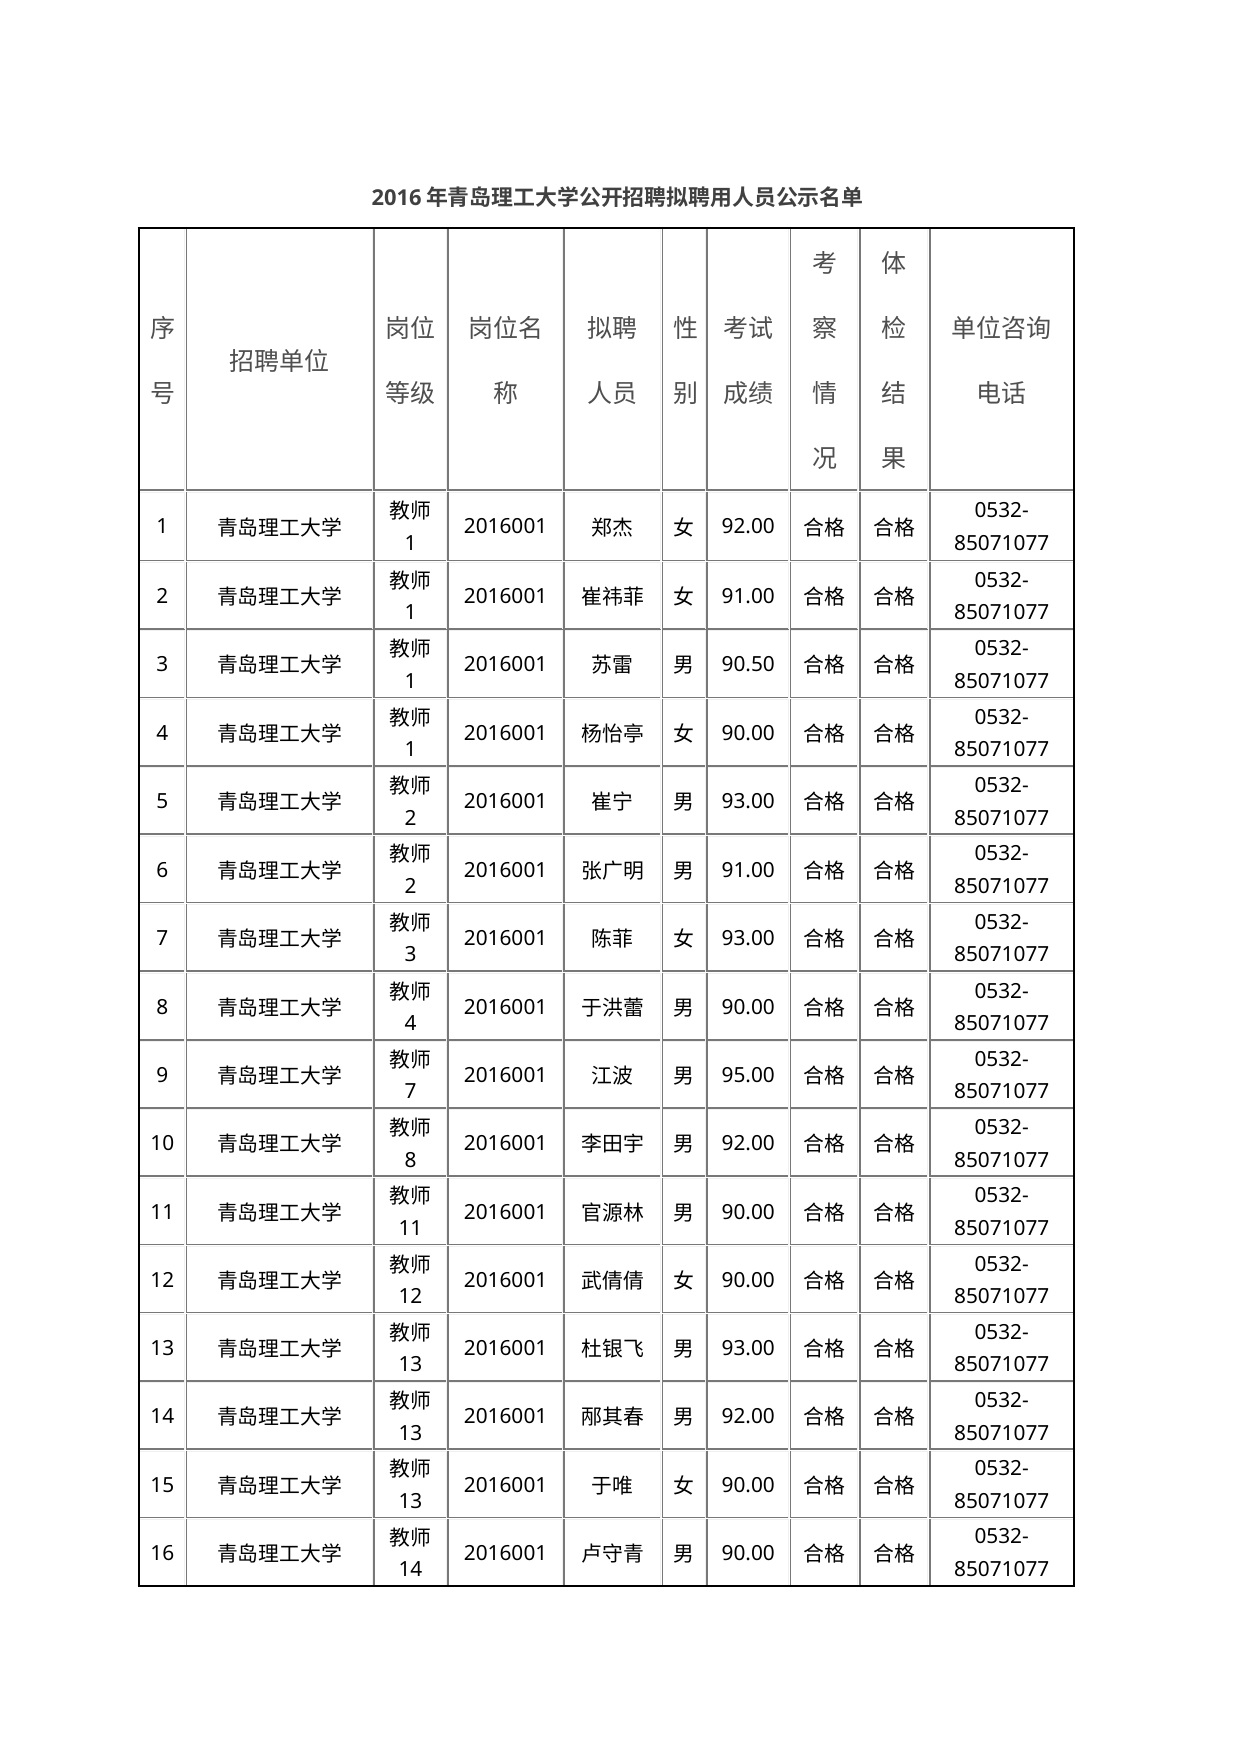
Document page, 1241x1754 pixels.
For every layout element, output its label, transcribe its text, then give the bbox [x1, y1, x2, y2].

table_cell 苏雷 [565, 631, 660, 697]
table_cell 崔祎菲 [565, 563, 660, 628]
table_cell 4 [140, 700, 184, 765]
table_cell 合格 [861, 974, 927, 1039]
table_cell 0532-85071077 [931, 1042, 1073, 1107]
table_cell 0532-85071077 [931, 700, 1073, 765]
table_cell 杨怡亭 [565, 700, 660, 765]
table_header 考试成绩 [708, 229, 788, 489]
table_cell 女 [663, 700, 705, 765]
table_cell 教师14 [375, 1520, 446, 1585]
table_cell 合格 [861, 1247, 927, 1312]
table_cell 0532-85071077 [931, 1179, 1073, 1243]
table_cell 0532-85071077 [931, 1520, 1073, 1585]
table_cell 女 [663, 563, 705, 628]
table_cell 青岛理工大学 [187, 563, 372, 628]
table_cell 合格 [791, 1383, 857, 1448]
table_cell 93.00 [708, 768, 788, 833]
table_cell 0532-85071077 [931, 1383, 1073, 1448]
table_cell 0532-85071077 [931, 1315, 1073, 1380]
table_cell 女 [663, 1452, 705, 1516]
table_cell 合格 [861, 768, 927, 833]
table_cell 合格 [861, 1110, 927, 1175]
table_cell 2016001 [449, 837, 562, 901]
table_cell 教师13 [375, 1315, 446, 1380]
table_cell 合格 [861, 905, 927, 970]
table_cell 青岛理工大学 [187, 1179, 372, 1243]
table_cell 合格 [791, 1110, 857, 1175]
table_cell 教师2 [375, 837, 446, 901]
table_header 考察情况 [791, 229, 857, 489]
table_cell 教师2 [375, 768, 446, 833]
table_cell 合格 [791, 905, 857, 970]
table_cell 92.00 [708, 493, 788, 559]
table_header 岗位名称 [449, 229, 562, 489]
table_cell 2016001 [449, 1383, 562, 1448]
table_cell 青岛理工大学 [187, 1520, 372, 1585]
table_cell 青岛理工大学 [187, 493, 372, 559]
table_cell 合格 [861, 1042, 927, 1107]
table_cell 合格 [861, 1452, 927, 1516]
table_cell 92.00 [708, 1383, 788, 1448]
table_cell 男 [663, 631, 705, 697]
table_header 体检结果 [861, 229, 927, 489]
table_cell 合格 [861, 700, 927, 765]
table_cell 合格 [791, 1179, 857, 1243]
table_cell 合格 [791, 1247, 857, 1312]
table_cell 2016001 [449, 1042, 562, 1107]
table_cell 女 [663, 1247, 705, 1312]
table_cell 教师1 [375, 700, 446, 765]
table_cell 教师4 [375, 974, 446, 1039]
table_cell 2016001 [449, 768, 562, 833]
table_cell 于唯 [565, 1452, 660, 1516]
table_cell 教师13 [375, 1383, 446, 1448]
table_cell 9 [140, 1042, 184, 1107]
table_cell 91.00 [708, 563, 788, 628]
table_cell 13 [140, 1315, 184, 1380]
table_cell 1 [140, 493, 184, 559]
table_cell 14 [140, 1383, 184, 1448]
table_cell 90.00 [708, 1247, 788, 1312]
table_cell 2016001 [449, 1452, 562, 1516]
table_cell 江波 [565, 1042, 660, 1107]
table_cell 杜银飞 [565, 1315, 660, 1380]
table_header 拟聘 人员 [565, 229, 660, 489]
table_cell 女 [663, 493, 705, 559]
table_cell 0532-85071077 [931, 768, 1073, 833]
table_cell 男 [663, 768, 705, 833]
table_cell 教师8 [375, 1110, 446, 1175]
table_cell 90.00 [708, 1452, 788, 1516]
table_cell 教师1 [375, 493, 446, 559]
table_cell 2016001 [449, 700, 562, 765]
table_cell 15 [140, 1452, 184, 1516]
table_cell 0532-85071077 [931, 974, 1073, 1039]
table_cell 邴其春 [565, 1383, 660, 1448]
table_cell 92.00 [708, 1110, 788, 1175]
table_cell 2016001 [449, 1110, 562, 1175]
table_cell 青岛理工大学 [187, 1452, 372, 1516]
table_cell 2016001 [449, 974, 562, 1039]
table_cell 合格 [861, 1315, 927, 1380]
table_cell 合格 [791, 563, 857, 628]
table_cell 合格 [861, 1383, 927, 1448]
table_cell 教师7 [375, 1042, 446, 1107]
table_cell 90.00 [708, 700, 788, 765]
table_cell 教师13 [375, 1452, 446, 1516]
table_cell 青岛理工大学 [187, 1247, 372, 1312]
table_cell 教师1 [375, 563, 446, 628]
table_cell 崔宁 [565, 768, 660, 833]
table_cell 青岛理工大学 [187, 768, 372, 833]
table_cell 合格 [861, 837, 927, 901]
table_cell 2016001 [449, 1247, 562, 1312]
table_cell 郑杰 [565, 493, 660, 559]
table_cell 0532-85071077 [931, 1452, 1073, 1516]
table_cell 教师3 [375, 905, 446, 970]
table_cell 2016001 [449, 1179, 562, 1243]
table_cell 教师12 [375, 1247, 446, 1312]
table_cell 0532-85071077 [931, 1110, 1073, 1175]
table_header 性别 [663, 229, 705, 489]
table_cell 90.00 [708, 1179, 788, 1243]
table_cell 男 [663, 837, 705, 901]
table_cell 合格 [791, 837, 857, 901]
table_cell 91.00 [708, 837, 788, 901]
table_cell 女 [663, 905, 705, 970]
table_cell 2016001 [449, 563, 562, 628]
table_cell 合格 [791, 974, 857, 1039]
table_cell 2 [140, 563, 184, 628]
table_cell 合格 [861, 1520, 927, 1585]
table_cell 男 [663, 1315, 705, 1380]
table_cell 青岛理工大学 [187, 1042, 372, 1107]
table_cell 合格 [791, 631, 857, 697]
table_cell 2016001 [449, 905, 562, 970]
table_cell 93.00 [708, 905, 788, 970]
table_cell 90.00 [708, 974, 788, 1039]
table_cell 合格 [861, 493, 927, 559]
table_cell 合格 [861, 563, 927, 628]
table_cell 男 [663, 1179, 705, 1243]
table_cell 合格 [791, 1520, 857, 1585]
table_cell 6 [140, 837, 184, 901]
table_cell 0532-85071077 [931, 837, 1073, 901]
table_cell 青岛理工大学 [187, 905, 372, 970]
table_header 单位咨询 电话 [931, 229, 1073, 489]
table_cell 合格 [861, 1179, 927, 1243]
table_cell 12 [140, 1247, 184, 1312]
table_cell 男 [663, 1110, 705, 1175]
table_cell 合格 [791, 1042, 857, 1107]
text 2016年青岛理工大学公开招聘拟聘用人员公示名单 [187, 162, 1053, 227]
table_cell 陈菲 [565, 905, 660, 970]
table_cell 0532-85071077 [931, 563, 1073, 628]
table_cell 2016001 [449, 631, 562, 697]
table_cell 青岛理工大学 [187, 631, 372, 697]
table_cell 青岛理工大学 [187, 1315, 372, 1380]
table_cell 11 [140, 1179, 184, 1243]
table_cell 合格 [791, 493, 857, 559]
table_cell 90.00 [708, 1520, 788, 1585]
table_cell 男 [663, 1520, 705, 1585]
table_cell 青岛理工大学 [187, 974, 372, 1039]
table_cell 10 [140, 1110, 184, 1175]
table_cell 2016001 [449, 493, 562, 559]
table_cell 男 [663, 1042, 705, 1107]
table_cell 武倩倩 [565, 1247, 660, 1312]
table_cell 教师11 [375, 1179, 446, 1243]
table_cell 0532-85071077 [931, 493, 1073, 559]
table_cell 0532-85071077 [931, 1247, 1073, 1312]
table_cell 90.50 [708, 631, 788, 697]
table_cell 7 [140, 905, 184, 970]
table_cell 93.00 [708, 1315, 788, 1380]
table_cell 李田宇 [565, 1110, 660, 1175]
table_cell 合格 [791, 1315, 857, 1380]
table_cell 合格 [791, 768, 857, 833]
table_cell 于洪蕾 [565, 974, 660, 1039]
table_cell 8 [140, 974, 184, 1039]
table_cell 男 [663, 974, 705, 1039]
table_header 序号 [140, 229, 184, 489]
table_cell 男 [663, 1383, 705, 1448]
table_cell 5 [140, 768, 184, 833]
table_header 招聘单位 [187, 229, 372, 489]
table_cell 2016001 [449, 1315, 562, 1380]
table_cell 青岛理工大学 [187, 1110, 372, 1175]
table_cell 0532-85071077 [931, 905, 1073, 970]
table_cell 95.00 [708, 1042, 788, 1107]
table_cell 张广明 [565, 837, 660, 901]
table_cell 2016001 [449, 1520, 562, 1585]
table_cell 青岛理工大学 [187, 837, 372, 901]
table_header 岗位等级 [375, 229, 446, 489]
table_cell 合格 [861, 631, 927, 697]
table_cell 卢守青 [565, 1520, 660, 1585]
table_cell 合格 [791, 700, 857, 765]
table_cell 0532-85071077 [931, 631, 1073, 697]
table_cell 3 [140, 631, 184, 697]
table_cell 青岛理工大学 [187, 1383, 372, 1448]
table_cell 教师1 [375, 631, 446, 697]
table_cell 青岛理工大学 [187, 700, 372, 765]
table_cell 合格 [791, 1452, 857, 1516]
table_cell 官源林 [565, 1179, 660, 1243]
table_cell 16 [140, 1520, 184, 1585]
